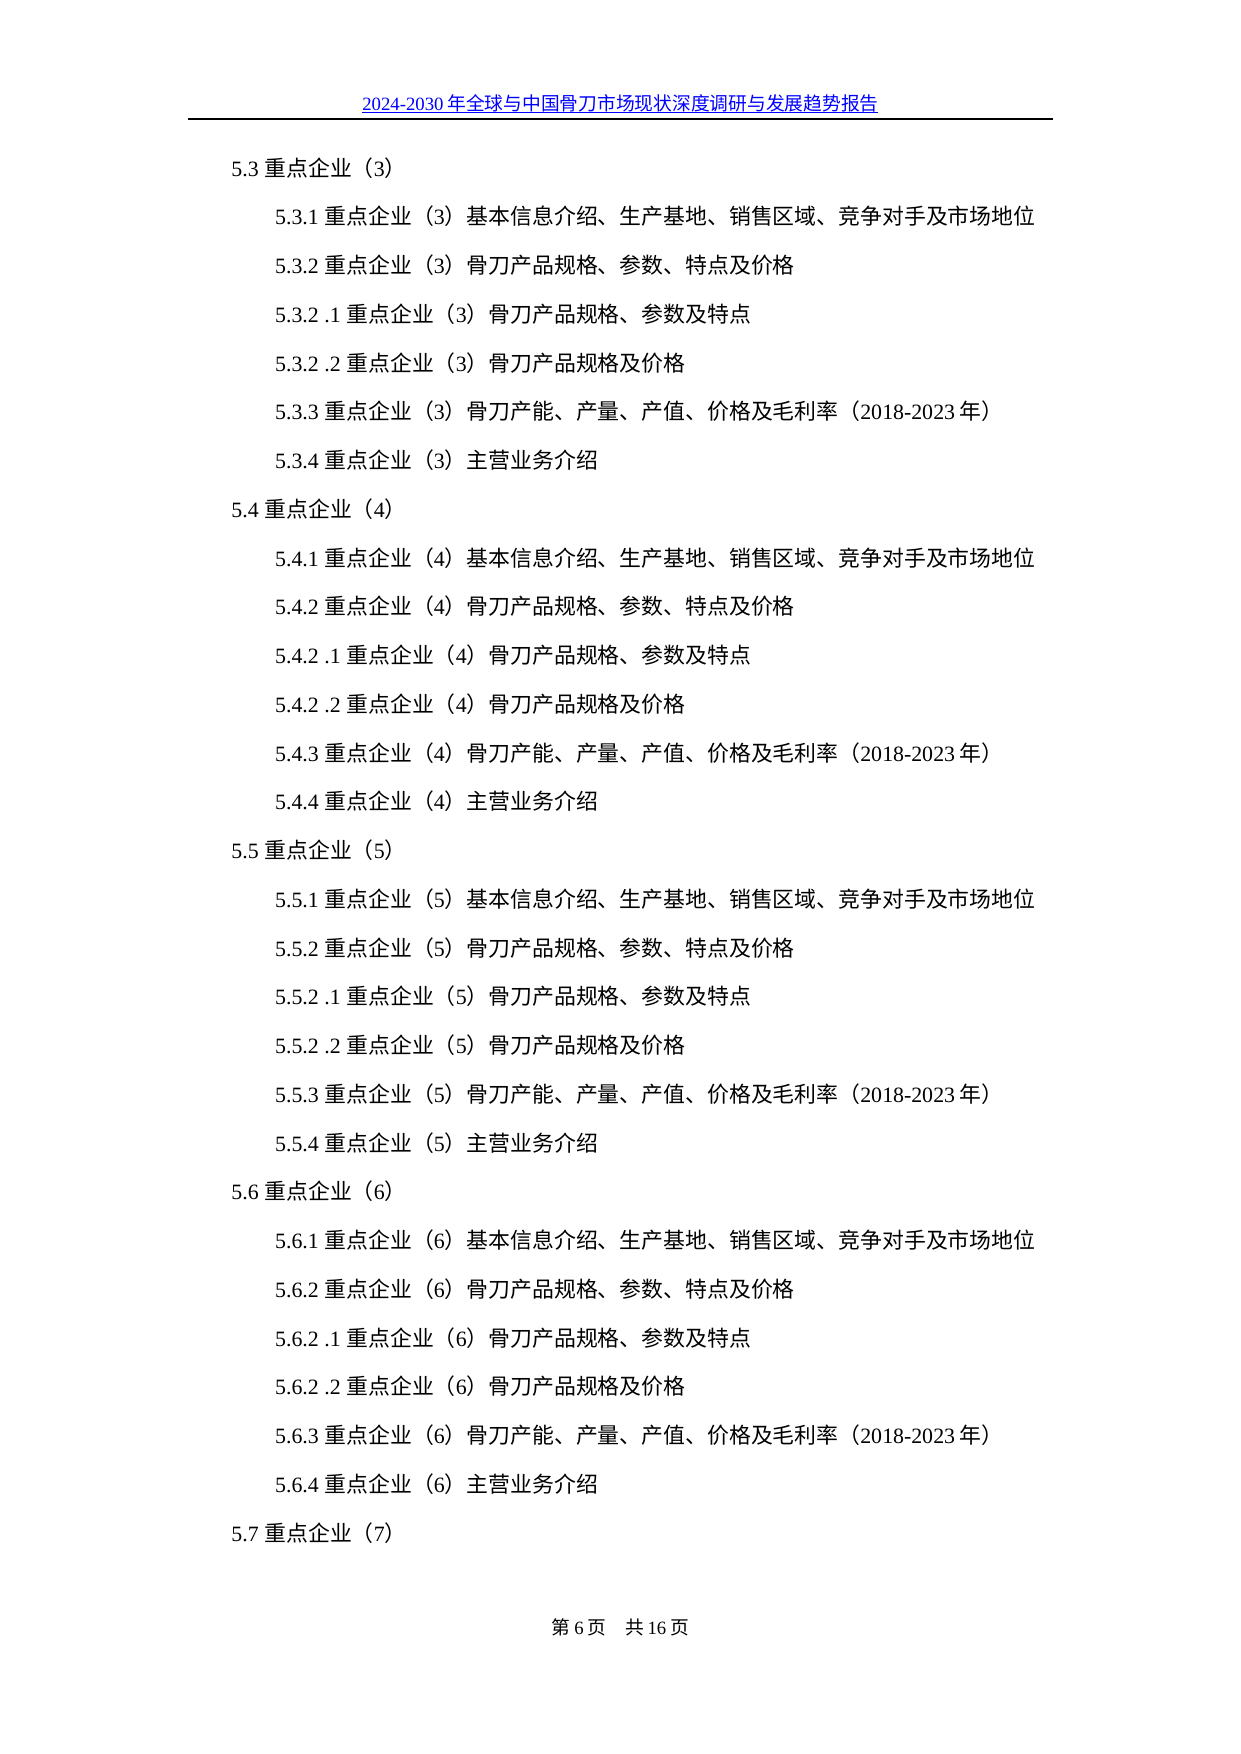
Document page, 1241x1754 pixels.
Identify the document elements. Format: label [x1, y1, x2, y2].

text [187, 150, 1053, 1548]
